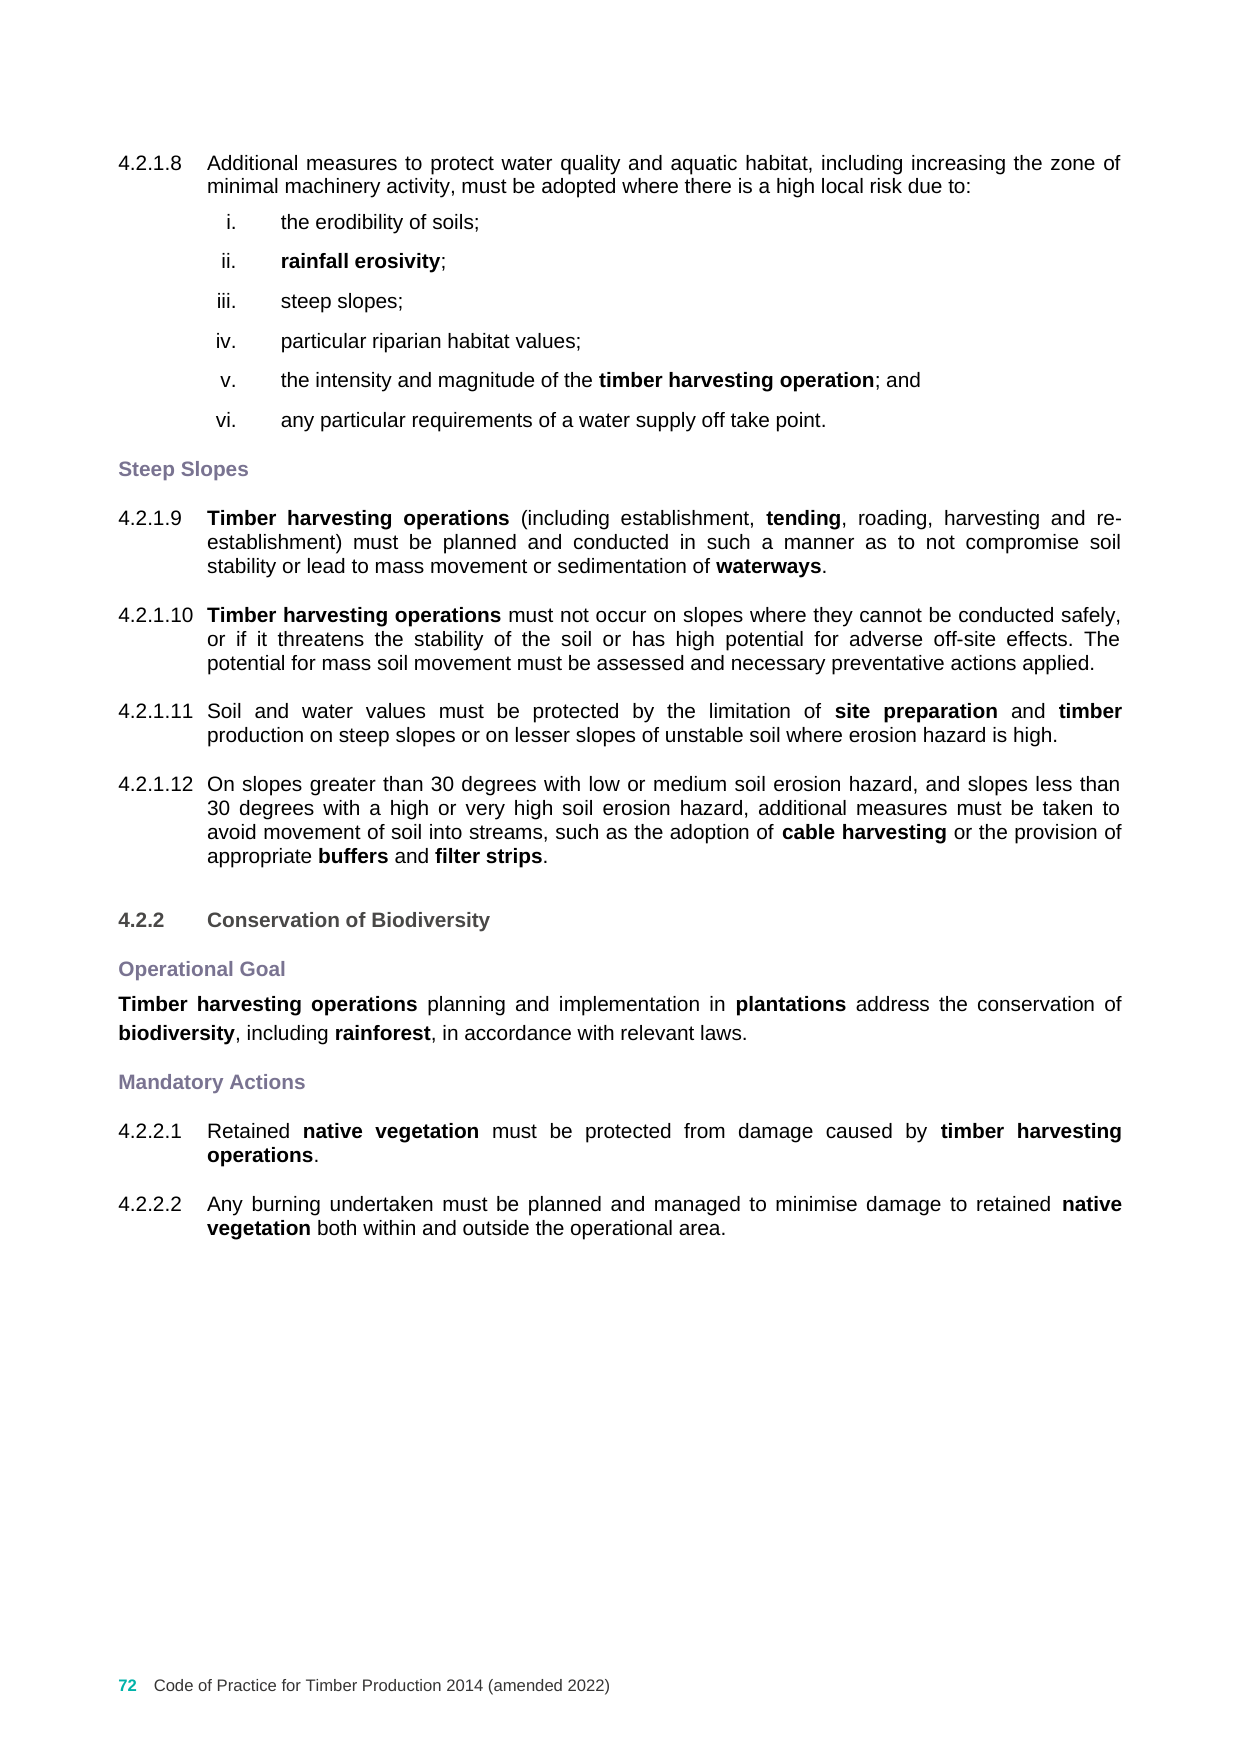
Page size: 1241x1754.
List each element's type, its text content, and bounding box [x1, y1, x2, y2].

list rainfall erosivity; [236, 244, 1122, 273]
subtitle Timber harvesting operations must not occur on slopes where they cannot be conducted safely, or if it threatens the stability of the soil or has high potential for adverse off-site effects. The potential for mass soil movement must be assessed and necessary preventative actions applied. [118, 602, 1122, 674]
subtitle Conservation of Biodiversity [118, 908, 1122, 932]
subtitle Additional measures to protect water quality and aquatic habitat, including increasing the zone of minimal machinery activity, must be adopted where there is a high local risk due to: [118, 150, 1122, 198]
text Steep Slopes [118, 457, 1122, 481]
list the erodibility of soils; [236, 204, 1122, 234]
subtitle Soil and water values must be protected by the limitation of site preparation and timber production on steep slopes or on lesser slopes of unstable soil where erosion hazard is high. [118, 699, 1122, 747]
list any particular requirements of a water supply off take point. [236, 402, 1122, 432]
list steep slopes; [236, 284, 1122, 313]
list the intensity and magnitude of the timber harvesting operation; and [236, 363, 1122, 392]
subtitle Timber harvesting operations (including establishment, tending, roading, harvesting and re-establishment) must be planned and conducted in such a manner as to not compromise soil stability or lead to mass movement or sedimentation of waterways. [118, 506, 1122, 577]
list particular riparian habitat values; [236, 323, 1122, 352]
subtitle On slopes greater than 30 degrees with low or medium soil erosion hazard, and slopes less than 30 degrees with a high or very high soil erosion hazard, additional measures must be taken to avoid movement of soil into streams, such as the adoption of cable harvesting or the provision of appropriate buffers and filter strips. [118, 772, 1122, 868]
text Mandatory Actions [118, 1070, 1122, 1094]
text Operational Goal [118, 957, 1122, 981]
subtitle Retained native vegetation must be protected from damage caused by timber harvesting operations. [118, 1119, 1122, 1167]
text Timber harvesting operations planning and implementation in plantations address the conservation of biodiversity, including rainforest, in accordance with relevant laws. [118, 987, 1122, 1045]
subtitle Any burning undertaken must be planned and managed to minimise damage to retained native vegetation both within and outside the operational area. [118, 1192, 1122, 1240]
